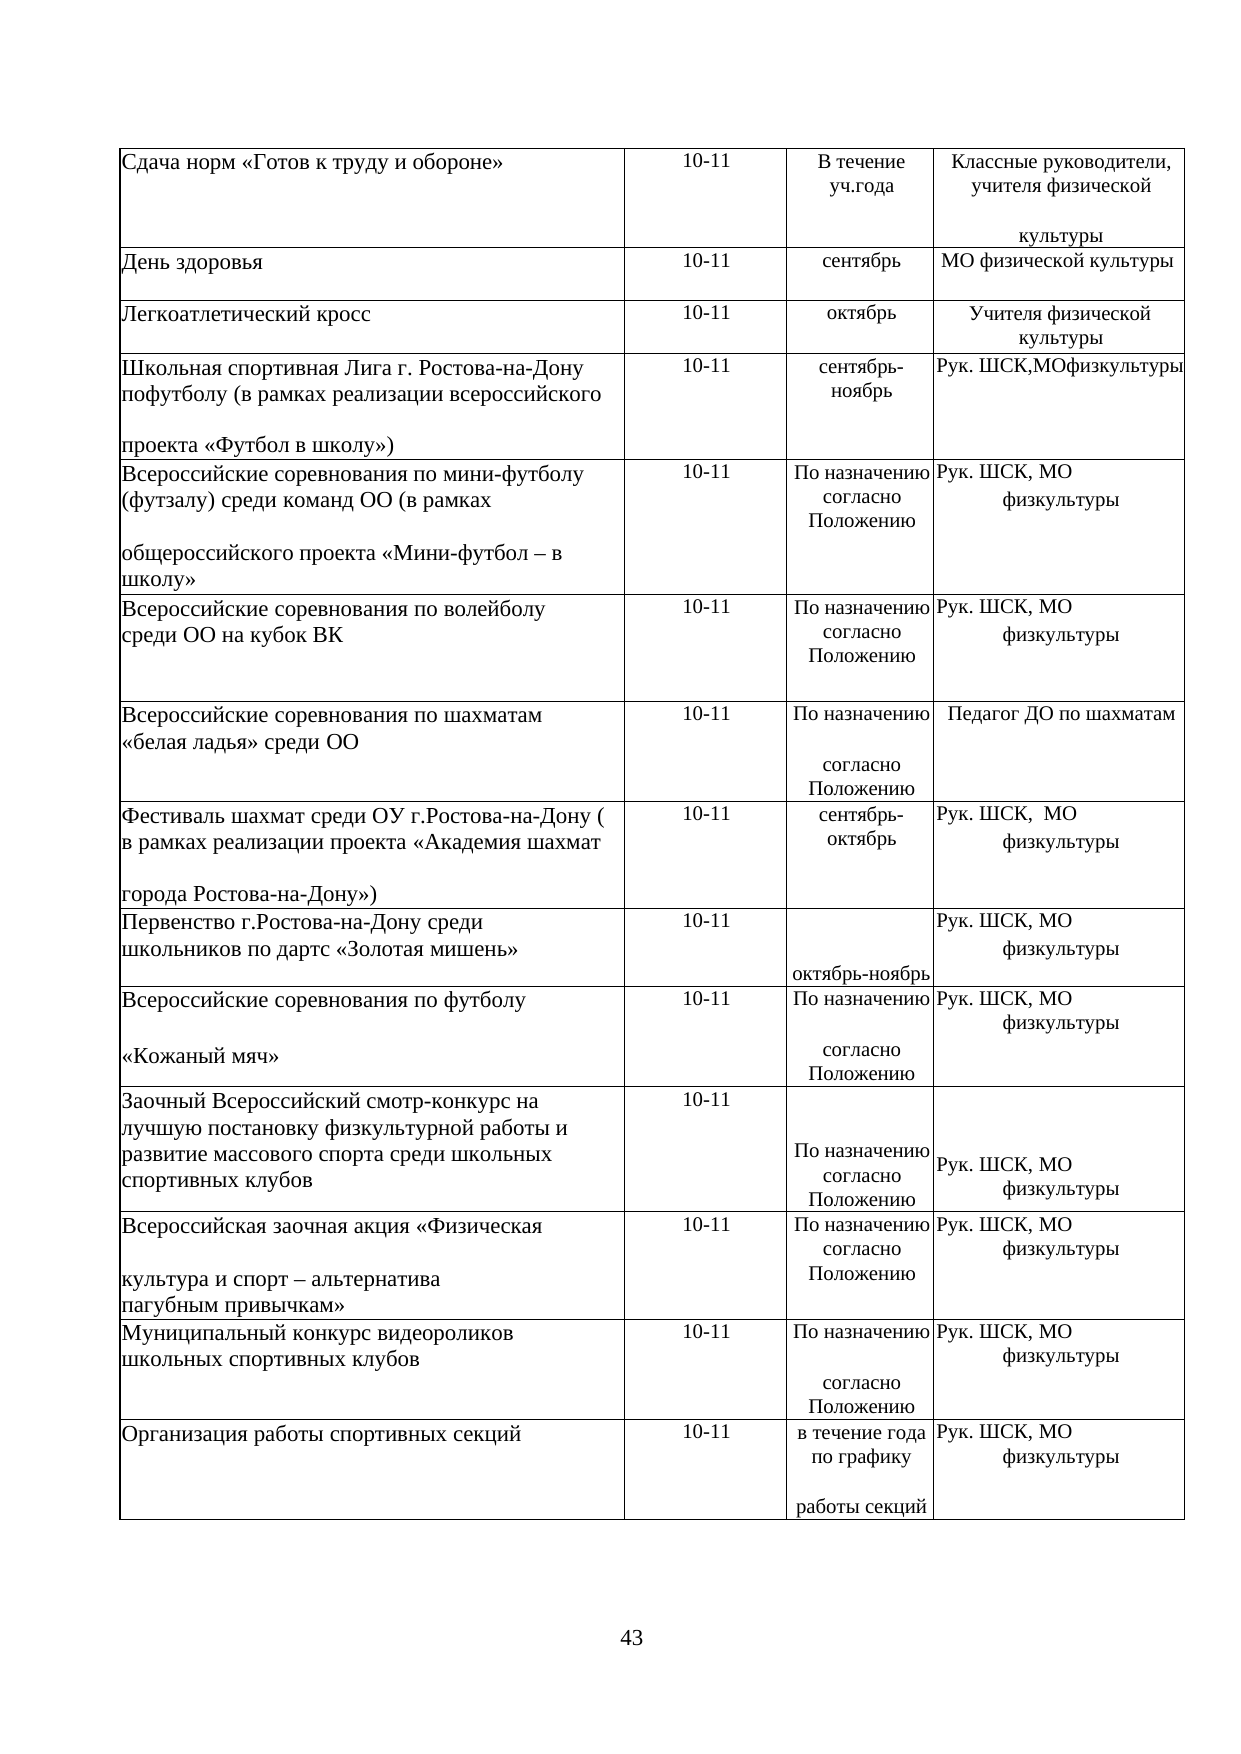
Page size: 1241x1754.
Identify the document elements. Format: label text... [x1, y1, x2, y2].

table_cell Организация работы спортивных секций [121, 1420, 624, 1519]
table_cell Всероссийские соревнования по мини-футболу (футзалу) среди команд ОО (в рамках общероссийского проекта «Мини-футбол – в школу» [121, 460, 624, 593]
table_cell 10-11 [625, 1320, 786, 1419]
table_cell По назначению согласно Положению [787, 1087, 933, 1211]
table_cell Рук. ШСК, МО физкультуры [934, 460, 1184, 593]
table_cell 10-11 [625, 301, 786, 353]
table_cell Рук. ШСК, МО физкультуры [934, 1212, 1184, 1319]
table_cell По назначению согласно Положению [787, 460, 933, 593]
table_cell Школьная спортивная Лига г. Ростова-на-Дону пофутболу (в рамках реализации всероссийского проекта «Футбол в школу») [121, 354, 624, 459]
table_cell Заочный Всероссийский смотр-конкурс на лучшую постановку физкультурной работы и развитие массового спорта среди школьных спортивных клубов [121, 1087, 624, 1211]
table_header Сдача норм «Готов к труду и обороне» [121, 149, 624, 247]
table_cell День здоровья [121, 248, 624, 300]
table_cell Рук. ШСК,МОфизкультуры [934, 354, 1184, 459]
table_cell Первенство г.Ростова-на-Дону среди школьников по дартс «Золотая мишень» [121, 909, 624, 986]
table_cell в течение года по графику работы секций [787, 1420, 933, 1519]
table_cell Рук. ШСК, МО физкультуры [934, 595, 1184, 701]
table_cell По назначению согласно Положению [787, 1212, 933, 1319]
table_cell 10-11 [625, 595, 786, 701]
table_cell Рук. ШСК, МО физкультуры [934, 802, 1184, 907]
table_cell 10-11 [625, 909, 786, 986]
table_cell Рук. ШСК, МО физкультуры [934, 909, 1184, 986]
table_header Классные руководители, учителя физической культуры [934, 149, 1184, 247]
table_cell Учителя физической культуры [934, 301, 1184, 353]
table_cell 10-11 [625, 702, 786, 801]
table_header В течение уч.года [787, 149, 933, 247]
table_cell МО физической культуры [934, 248, 1184, 300]
table_cell Всероссийская заочная акция «Физическая культура и спорт – альтернатива пагубным привычкам» [121, 1212, 624, 1319]
table_cell Всероссийские соревнования по футболу «Кожаный мяч» [121, 987, 624, 1086]
table_cell сентябрь [787, 248, 933, 300]
table_cell По назначению согласно Положению [787, 1320, 933, 1419]
table_cell Всероссийские соревнования по волейболу среди ОО на кубок ВК [121, 595, 624, 701]
table_cell Рук. ШСК, МО физкультуры [934, 1320, 1184, 1419]
table_cell октябрь-ноябрь [787, 909, 933, 986]
table_cell октябрь [787, 301, 933, 353]
table_cell Педагог ДО по шахматам [934, 702, 1184, 801]
table_cell По назначению согласно Положению [787, 595, 933, 701]
table_cell Всероссийские соревнования по шахматам «белая ладья» среди ОО [121, 702, 624, 801]
table_cell сентябрь- ноябрь [787, 354, 933, 459]
table_header 10-11 [625, 149, 786, 247]
table_cell Рук. ШСК, МО физкультуры [934, 1420, 1184, 1519]
table_cell 10-11 [625, 460, 786, 593]
table_cell Рук. ШСК, МО физкультуры [934, 987, 1184, 1086]
table_cell сентябрь- октябрь [787, 802, 933, 907]
table_cell Фестиваль шахмат среди ОУ г.Ростова-на-Дону ( в рамках реализации проекта «Академия шахмат города Ростова-на-Дону») [121, 802, 624, 907]
table_cell По назначению согласно Положению [787, 987, 933, 1086]
table_cell По назначению согласно Положению [787, 702, 933, 801]
table_cell 10-11 [625, 987, 786, 1086]
table_cell Рук. ШСК, МО физкультуры [934, 1087, 1184, 1211]
table_cell Муниципальный конкурс видеороликов школьных спортивных клубов [121, 1320, 624, 1419]
table_cell 10-11 [625, 1212, 786, 1319]
table_cell 10-11 [625, 1087, 786, 1211]
table_cell 10-11 [625, 248, 786, 300]
table_cell 10-11 [625, 1420, 786, 1519]
table_cell Легкоатлетический кросс [121, 301, 624, 353]
table_cell 10-11 [625, 354, 786, 459]
table_cell 10-11 [625, 802, 786, 907]
